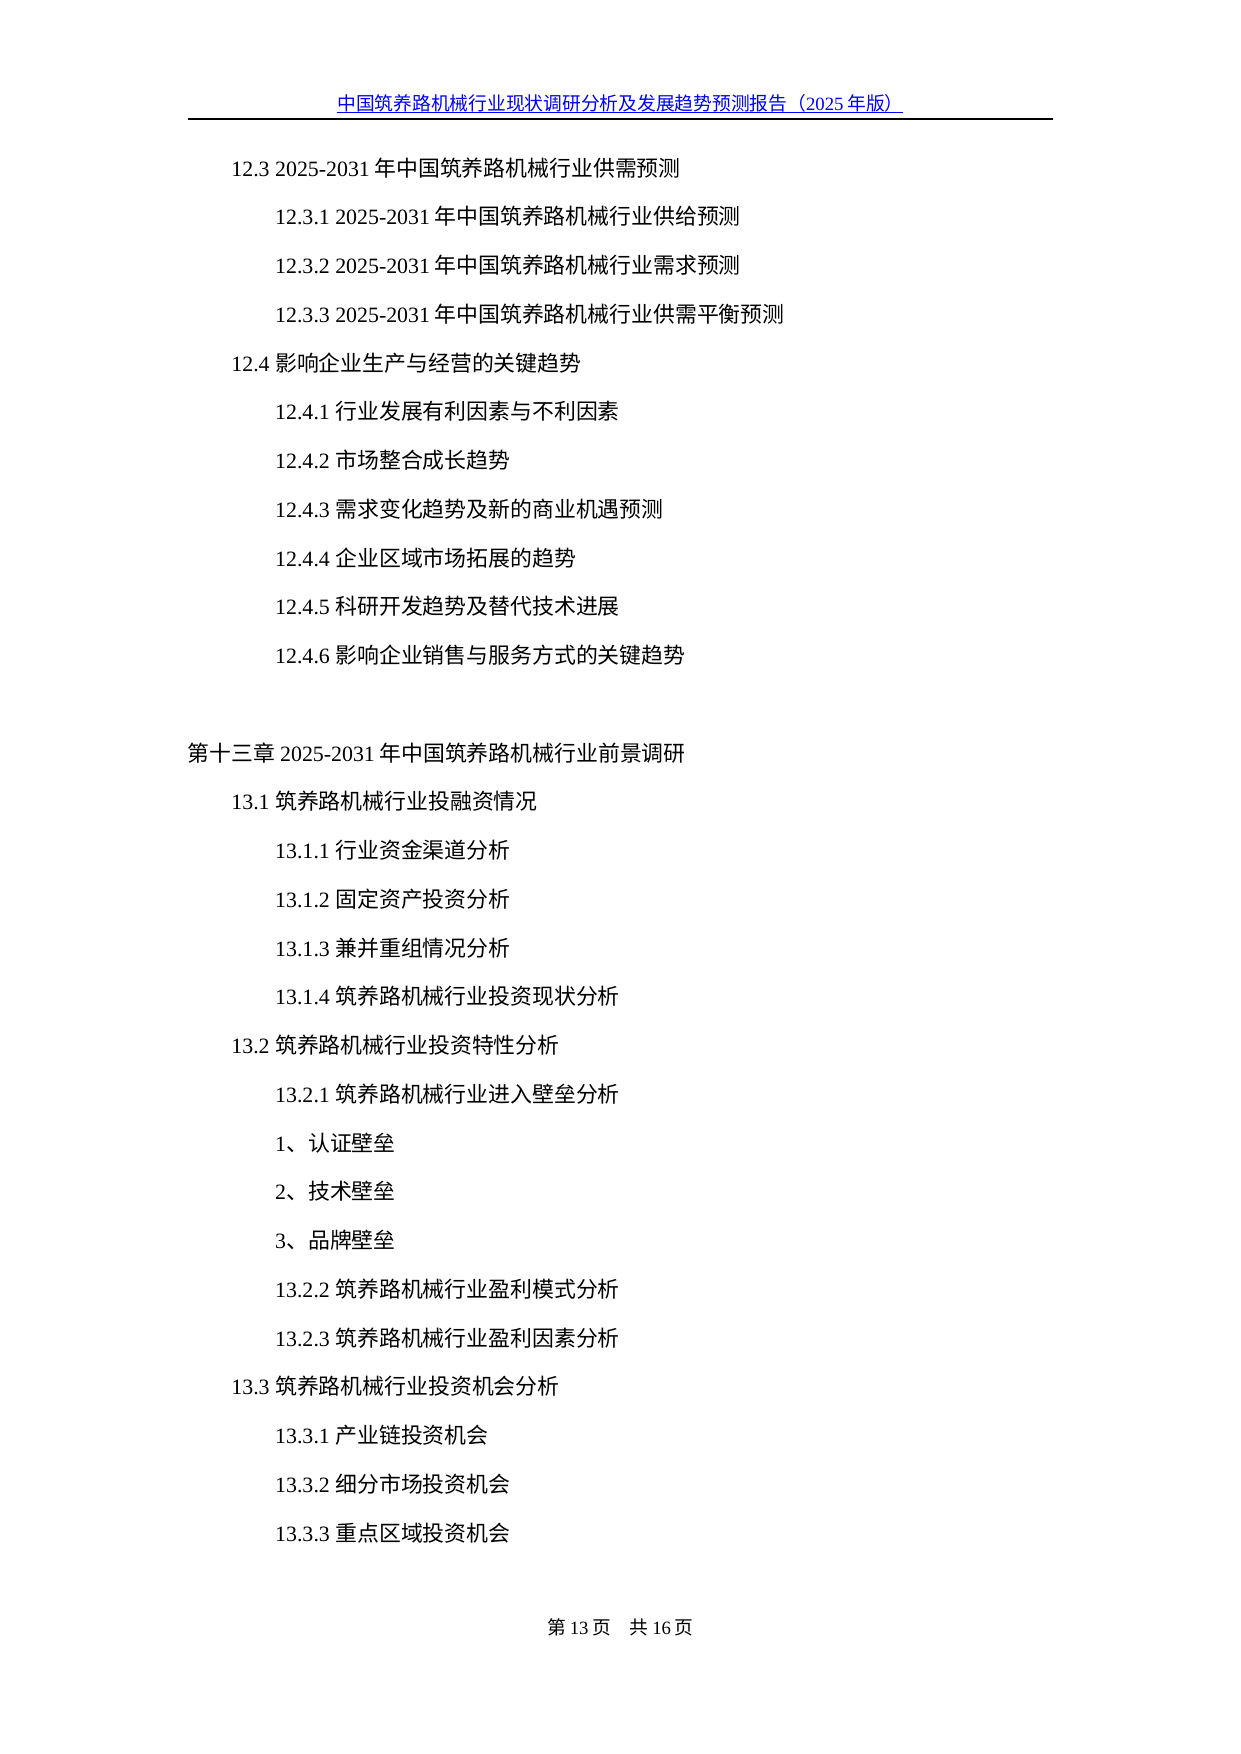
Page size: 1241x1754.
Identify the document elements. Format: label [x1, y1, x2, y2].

text [187, 150, 1053, 1548]
